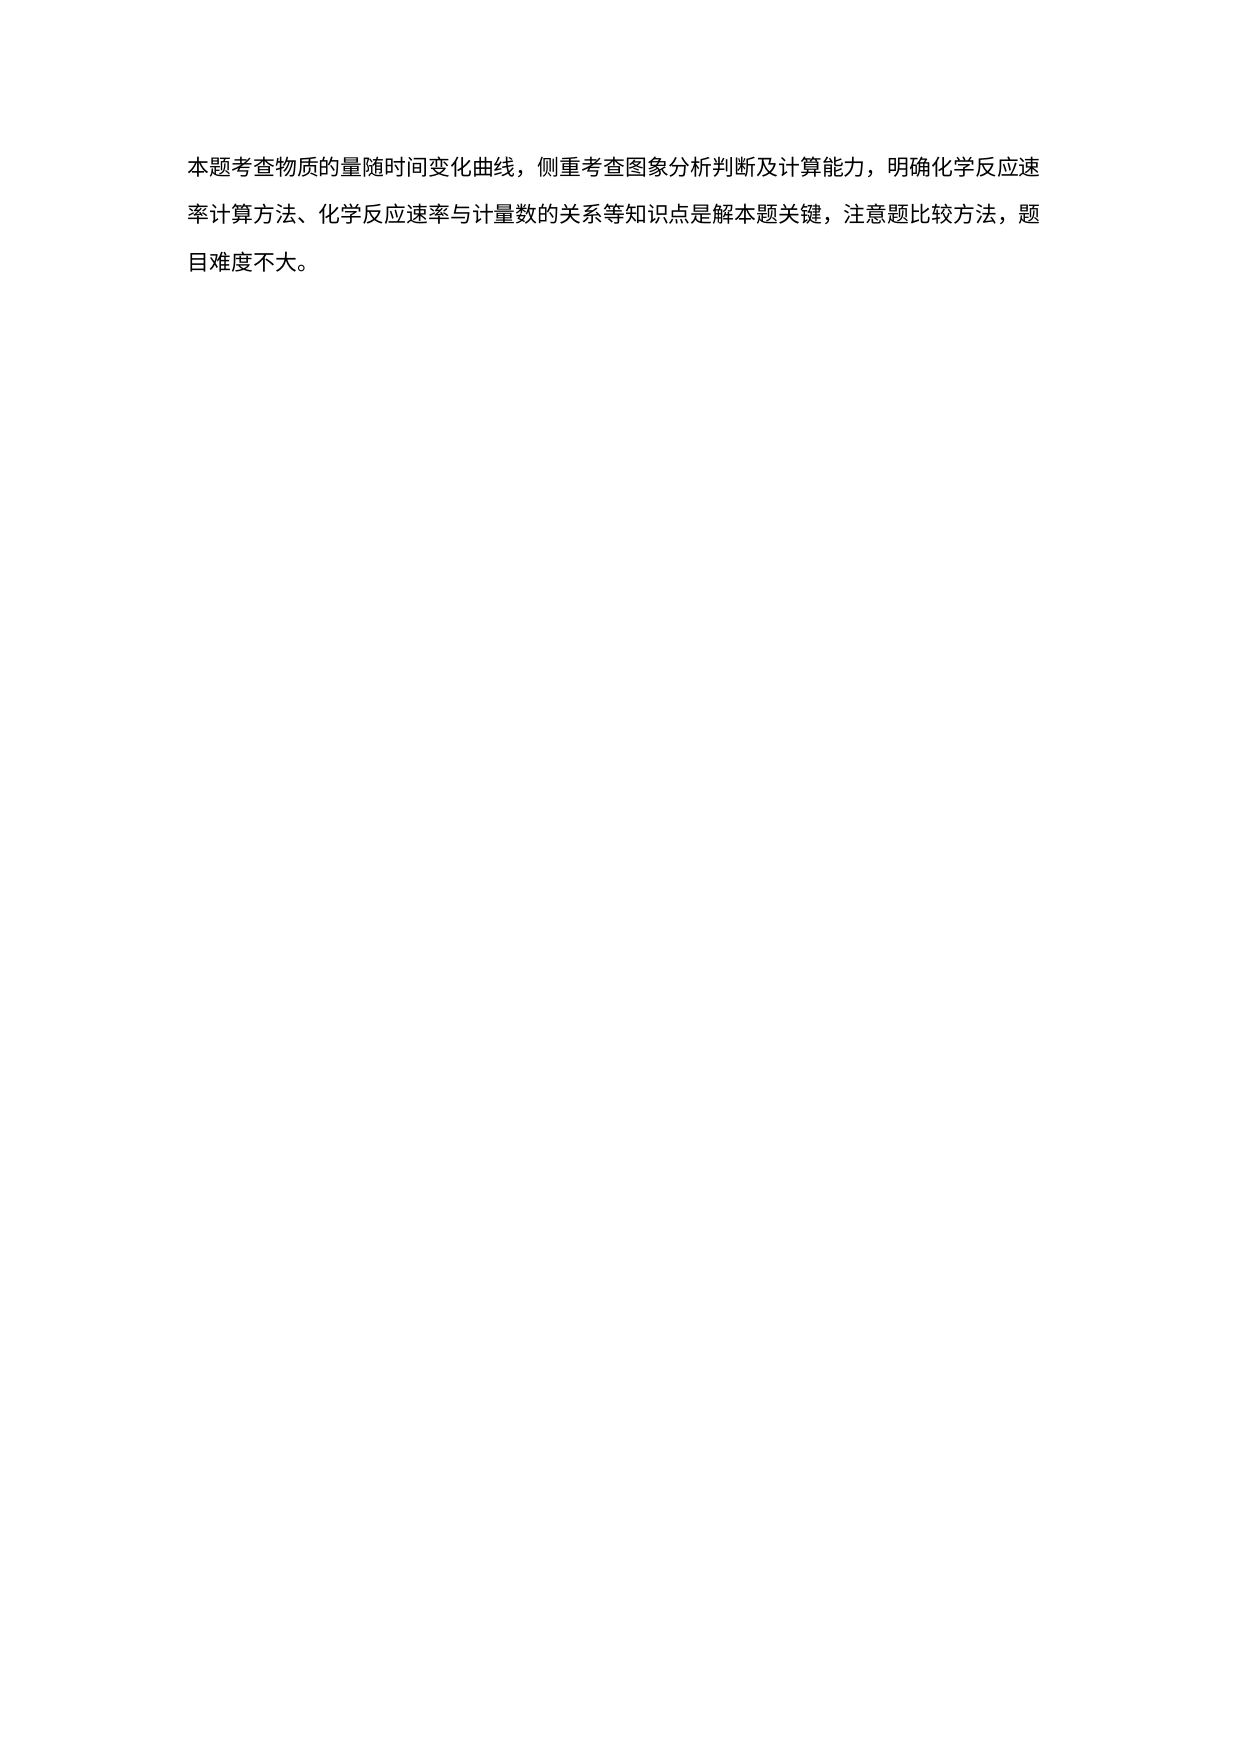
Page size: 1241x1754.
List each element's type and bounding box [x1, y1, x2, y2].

list [187, 150, 1053, 316]
